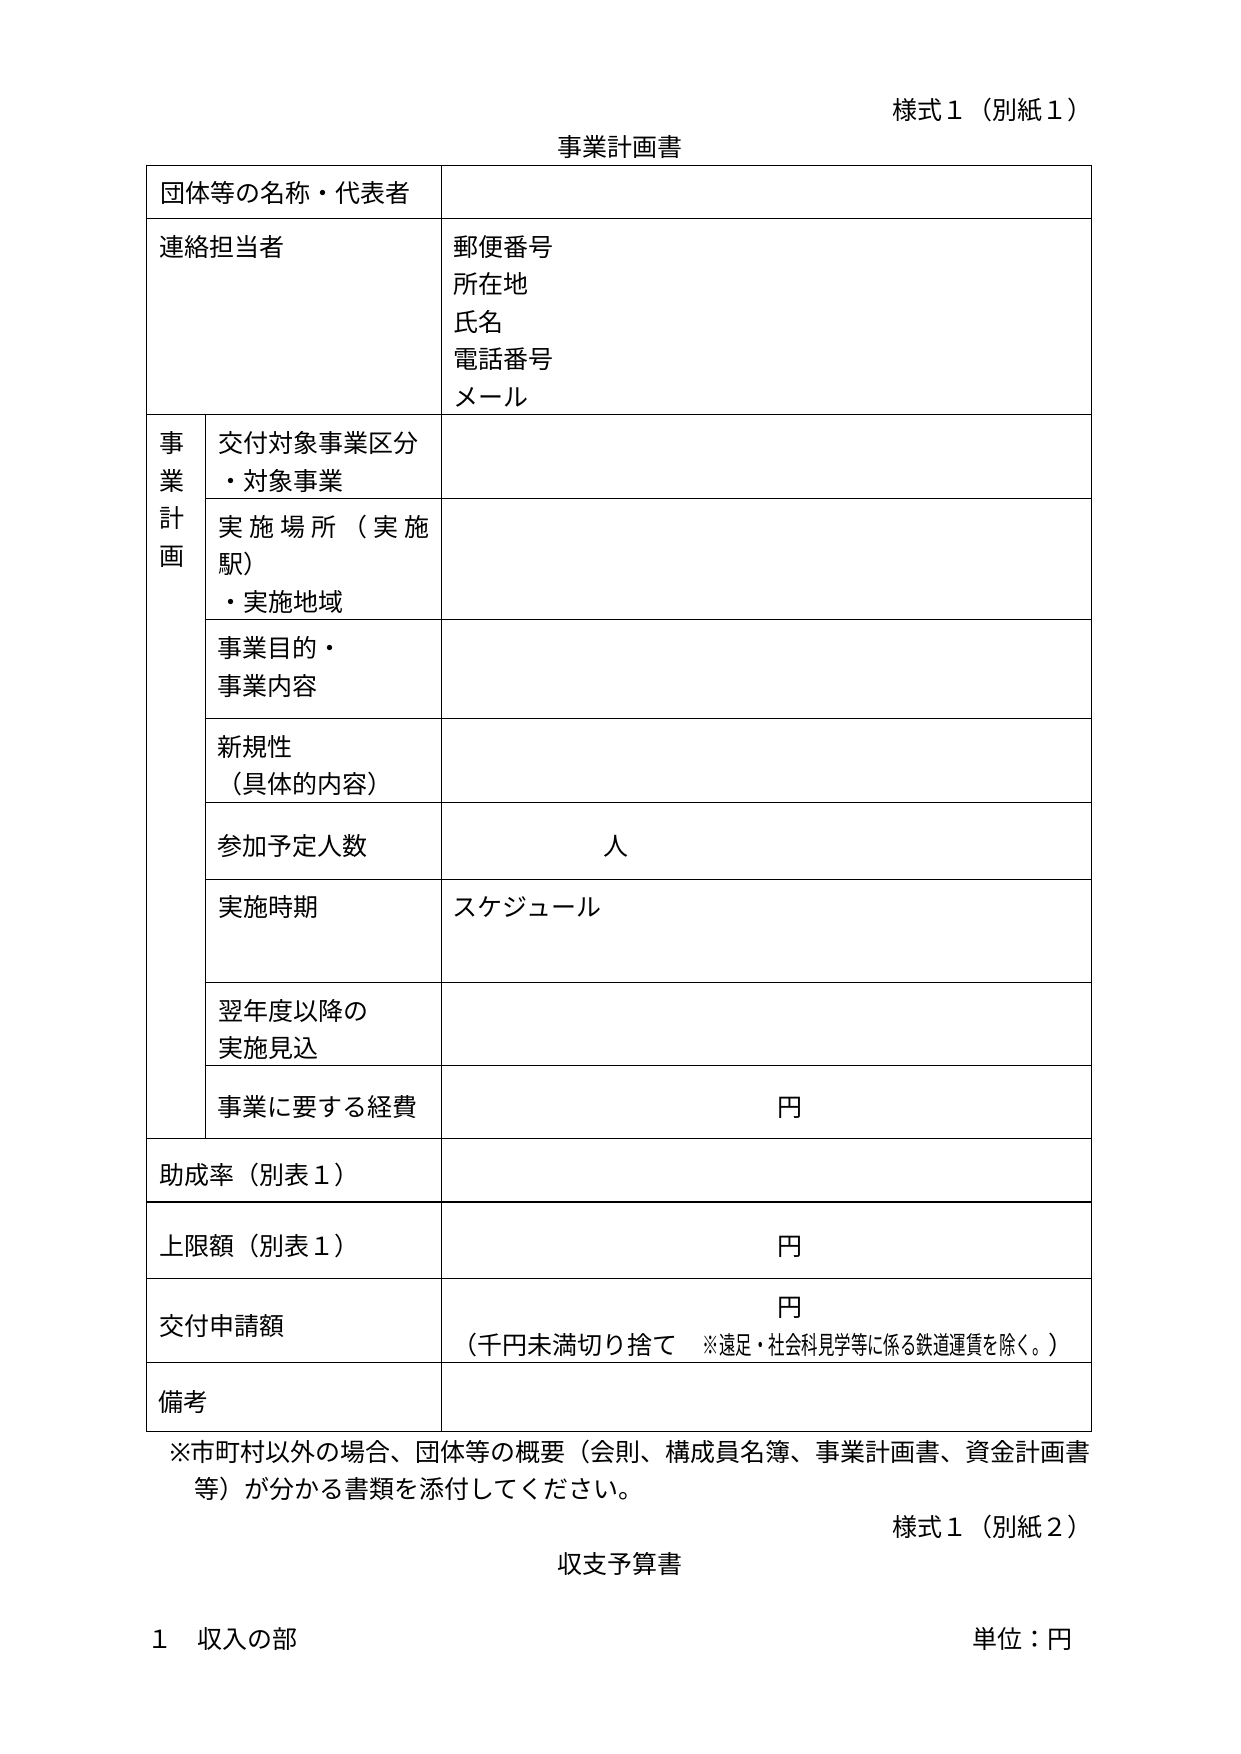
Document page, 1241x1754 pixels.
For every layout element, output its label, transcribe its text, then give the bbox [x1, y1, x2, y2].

table_cell 連絡担当者 [147, 219, 441, 414]
table_cell 翌年度以降の 実施見込 [206, 983, 441, 1065]
table_cell 上限額（別表１） [147, 1203, 441, 1278]
text １ 収入の部 単位：円 [148, 1619, 1092, 1657]
table_cell [442, 719, 1091, 802]
text 様式１（別紙２） [148, 1507, 1092, 1544]
text 事業計画書 [148, 127, 1092, 164]
text ※市町村以外の場合、団体等の概要（会則、構成員名簿、事業計画書、資金計画書等）が分かる書類を添付してください。 [169, 1432, 1092, 1507]
text 様式１（別紙１） [148, 89, 1092, 127]
table_cell [442, 1139, 1091, 1201]
table_cell 人 [442, 803, 1091, 878]
table_cell [442, 983, 1091, 1065]
table_cell 事業目的・ 事業内容 [206, 620, 441, 718]
table_cell 実施時期 [206, 880, 441, 982]
table_cell 実施場所（実施駅） ・実施地域 [206, 499, 441, 619]
table_cell 円 [442, 1203, 1091, 1278]
table_cell 円 （千円未満切り捨て ※遠足・社会科見学等に係る鉄道運賃を除く。） [442, 1279, 1091, 1362]
table_cell [442, 620, 1091, 718]
table_cell [442, 415, 1091, 498]
table_cell 新規性 （具体的内容） [206, 719, 441, 802]
table_cell 円 [442, 1066, 1091, 1138]
table_cell 助成率（別表１） [147, 1139, 441, 1201]
table_cell 参加予定人数 [206, 803, 441, 878]
table_cell 交付申請額 [147, 1279, 441, 1362]
table_cell [442, 1363, 1091, 1431]
text 収支予算書 [148, 1544, 1092, 1582]
table_cell 事業に要する経費 [206, 1066, 441, 1138]
table_header [442, 166, 1091, 218]
table_cell スケジュール [442, 880, 1091, 982]
table_header 団体等の名称・代表者 [147, 166, 441, 218]
table_cell 事業計画 [147, 415, 205, 1138]
table_cell 交付対象事業区分 ・対象事業 [206, 415, 441, 498]
table_cell 郵便番号 所在地 氏名 電話番号 メール [442, 219, 1091, 414]
table_cell 備考 [147, 1363, 441, 1431]
table_cell [442, 499, 1091, 619]
